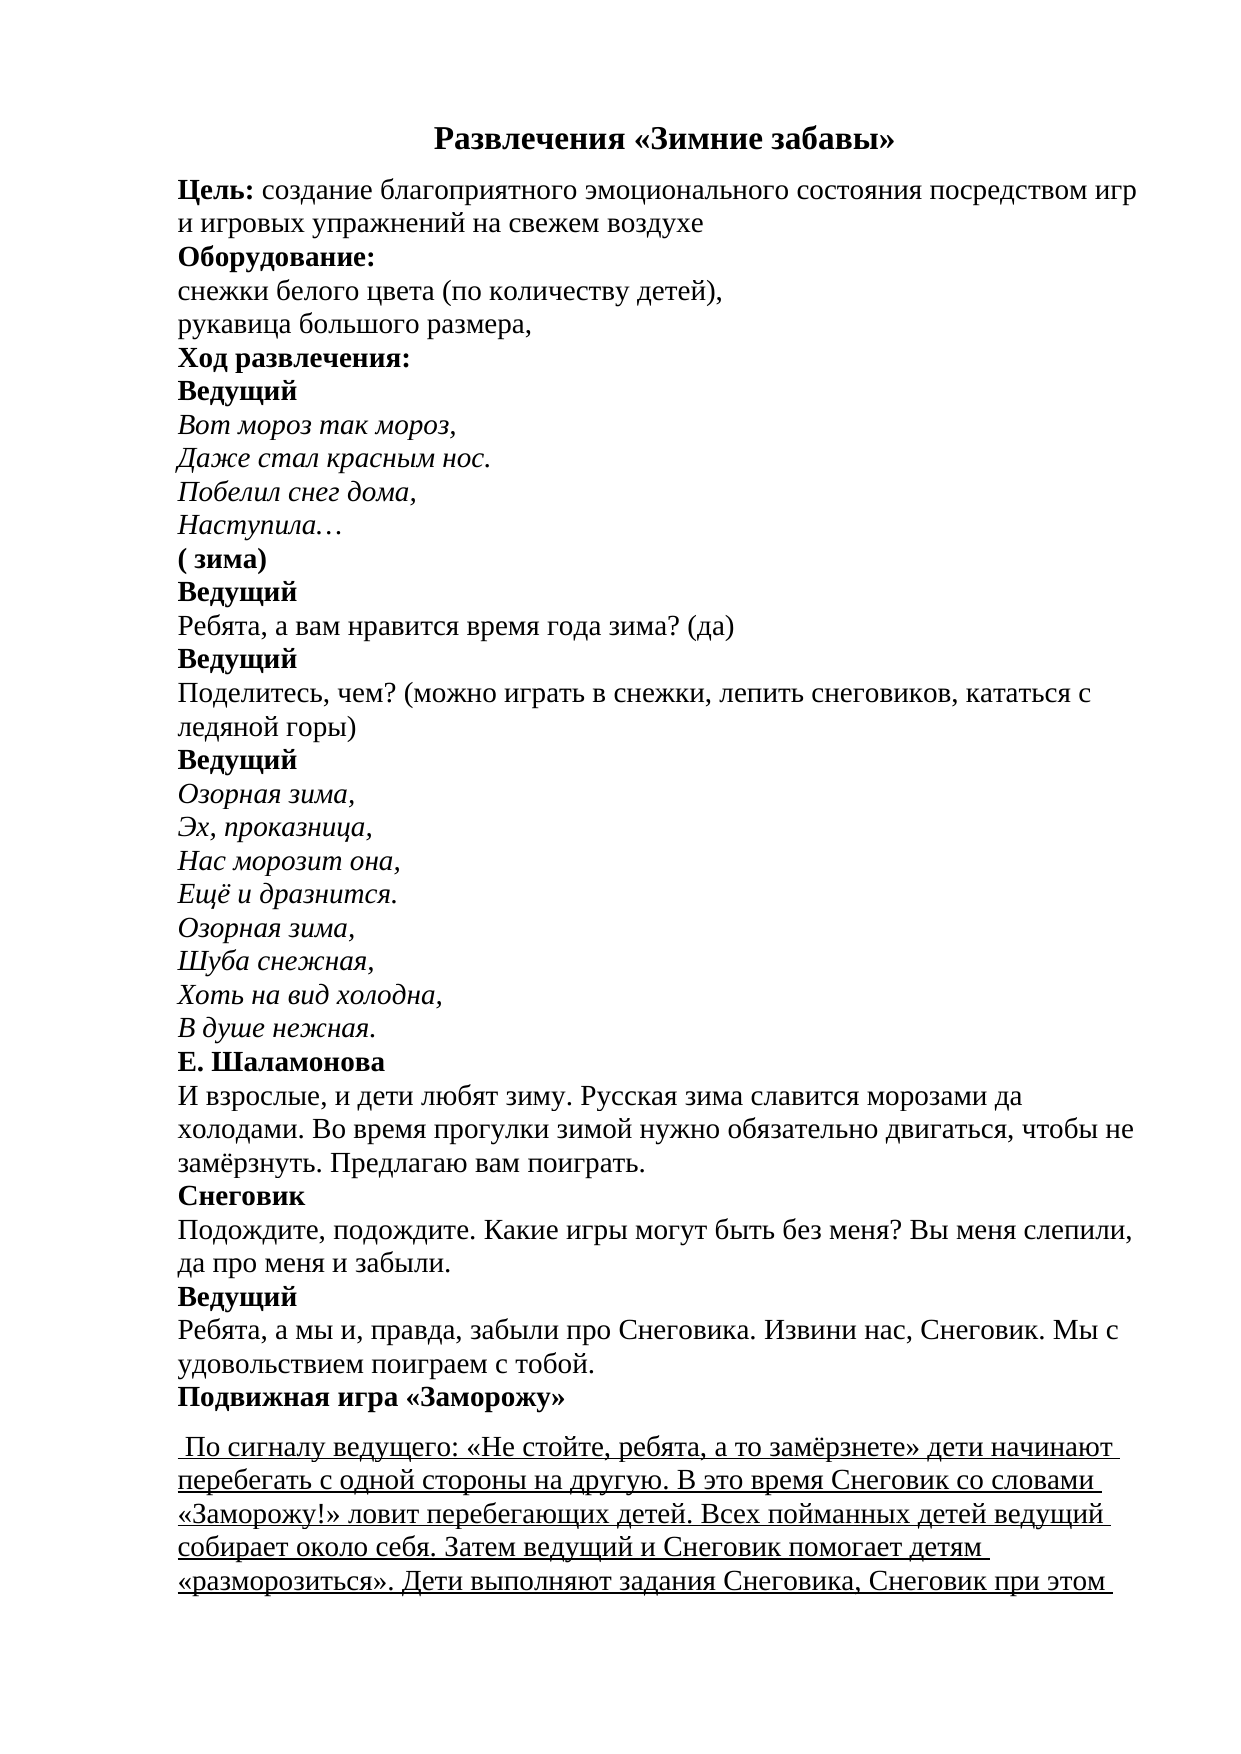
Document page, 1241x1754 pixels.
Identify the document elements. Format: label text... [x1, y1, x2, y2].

text Подвижная игра «Заморожу» [177, 1379, 1152, 1413]
text Ведущий Ребята, а мы и, правда, забыли про Снеговика. Извини нас, Снеговик. Мы с удовольствием поиграем с тобой. [177, 1279, 1152, 1379]
text Цель: создание благоприятного эмоционального состояния посредством игр и игровых упражнений на свежем воздухе Оборудование: снежки белого цвета (по количеству детей), рукавица большого размера, Ход развлечения: Ведущий Вот мороз так мороз, Даже стал красным нос. Побелил снег дома, Наступила… ( зима) Ведущий Ребята, а вам нравится время года зима? (да) Ведущий Поделитесь, чем? (можно играть в снежки, лепить снеговиков, кататься с ледяной горы) Ведущий Озорная зима, Эх, проказница, Нас морозит она, Ещё и дразнится. Озорная зима, Шуба снежная, Хоть на вид холодна, В душе нежная. Е. Шаламонова И взрослые, и дети любят зиму. Русская зима славится морозами да холодами. Во время прогулки зимой нужно обязательно двигаться, чтобы не замёрзнуть. Предлагаю вам поиграть. Снеговик Подождите, подождите. Какие игры могут быть без меня? Вы меня слепили, да про меня и забыли. [177, 172, 1152, 1279]
text Развлечения «Зимние забавы» [177, 118, 1152, 156]
